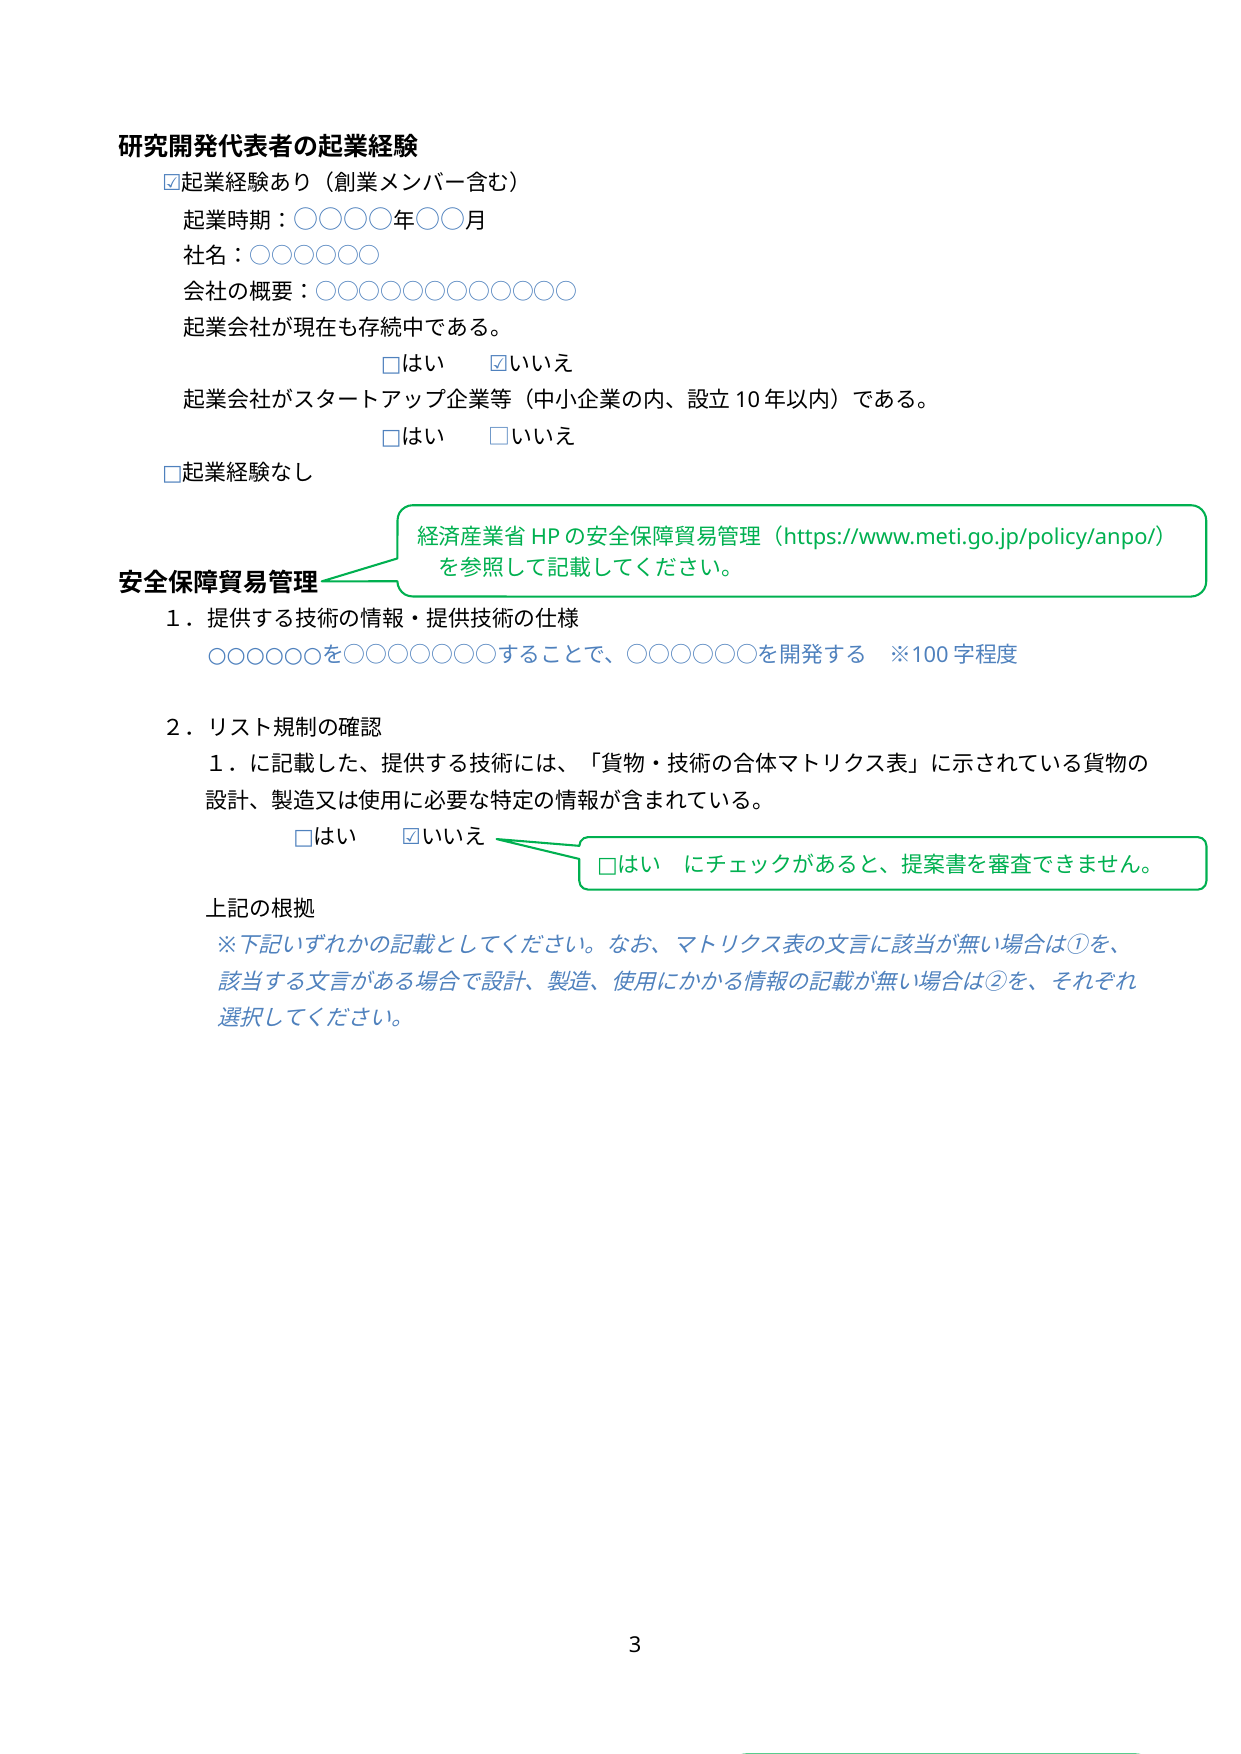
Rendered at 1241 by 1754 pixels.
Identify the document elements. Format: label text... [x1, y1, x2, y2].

text 社名：○○○○○○ [118, 235, 1152, 272]
text ☑起業経験あり（創業メンバー含む） [118, 163, 1152, 199]
text □はい ☑いいえ [118, 817, 1152, 853]
text □はい □いいえ [293, 417, 1152, 453]
text 会社の概要：○○○○○○○○○○○○ [118, 272, 1152, 308]
text □起業経験なし [118, 453, 1152, 489]
text 起業会社が現在も存続中である。 [118, 308, 1152, 344]
text 上記の根拠 [118, 889, 1152, 925]
text ※下記いずれかの記載としてください。なお、マトリクス表の文言に該当が無い場合は①を、該当する文言がある場合で設計、製造、使用にかかる情報の記載が無い場合は②を、それぞれ選択してください。 [192, 925, 1152, 1034]
list リスト規制の確認 [162, 708, 1152, 744]
list 提供する技術の情報・提供技術の仕様 [162, 599, 1152, 635]
text 起業時期：○○○○年○○月 [118, 199, 1152, 235]
text １．に記載した、提供する技術には、「貨物・技術の合体マトリクス表」に示されている貨物の設計、製造又は使用に必要な特定の情報が含まれている。 [206, 744, 1152, 817]
text 安全保障貿易管理 [118, 563, 1152, 599]
text 研究開発代表者の起業経験 [118, 127, 1152, 163]
text ○○○○○○を○○○○○○○することで、○○○○○○を開発する ※100字程度 [206, 635, 1152, 672]
text 起業会社がスタートアップ企業等（中小企業の内、設立10年以内）である。 [118, 380, 1152, 417]
text □はい ☑いいえ [293, 344, 1152, 380]
